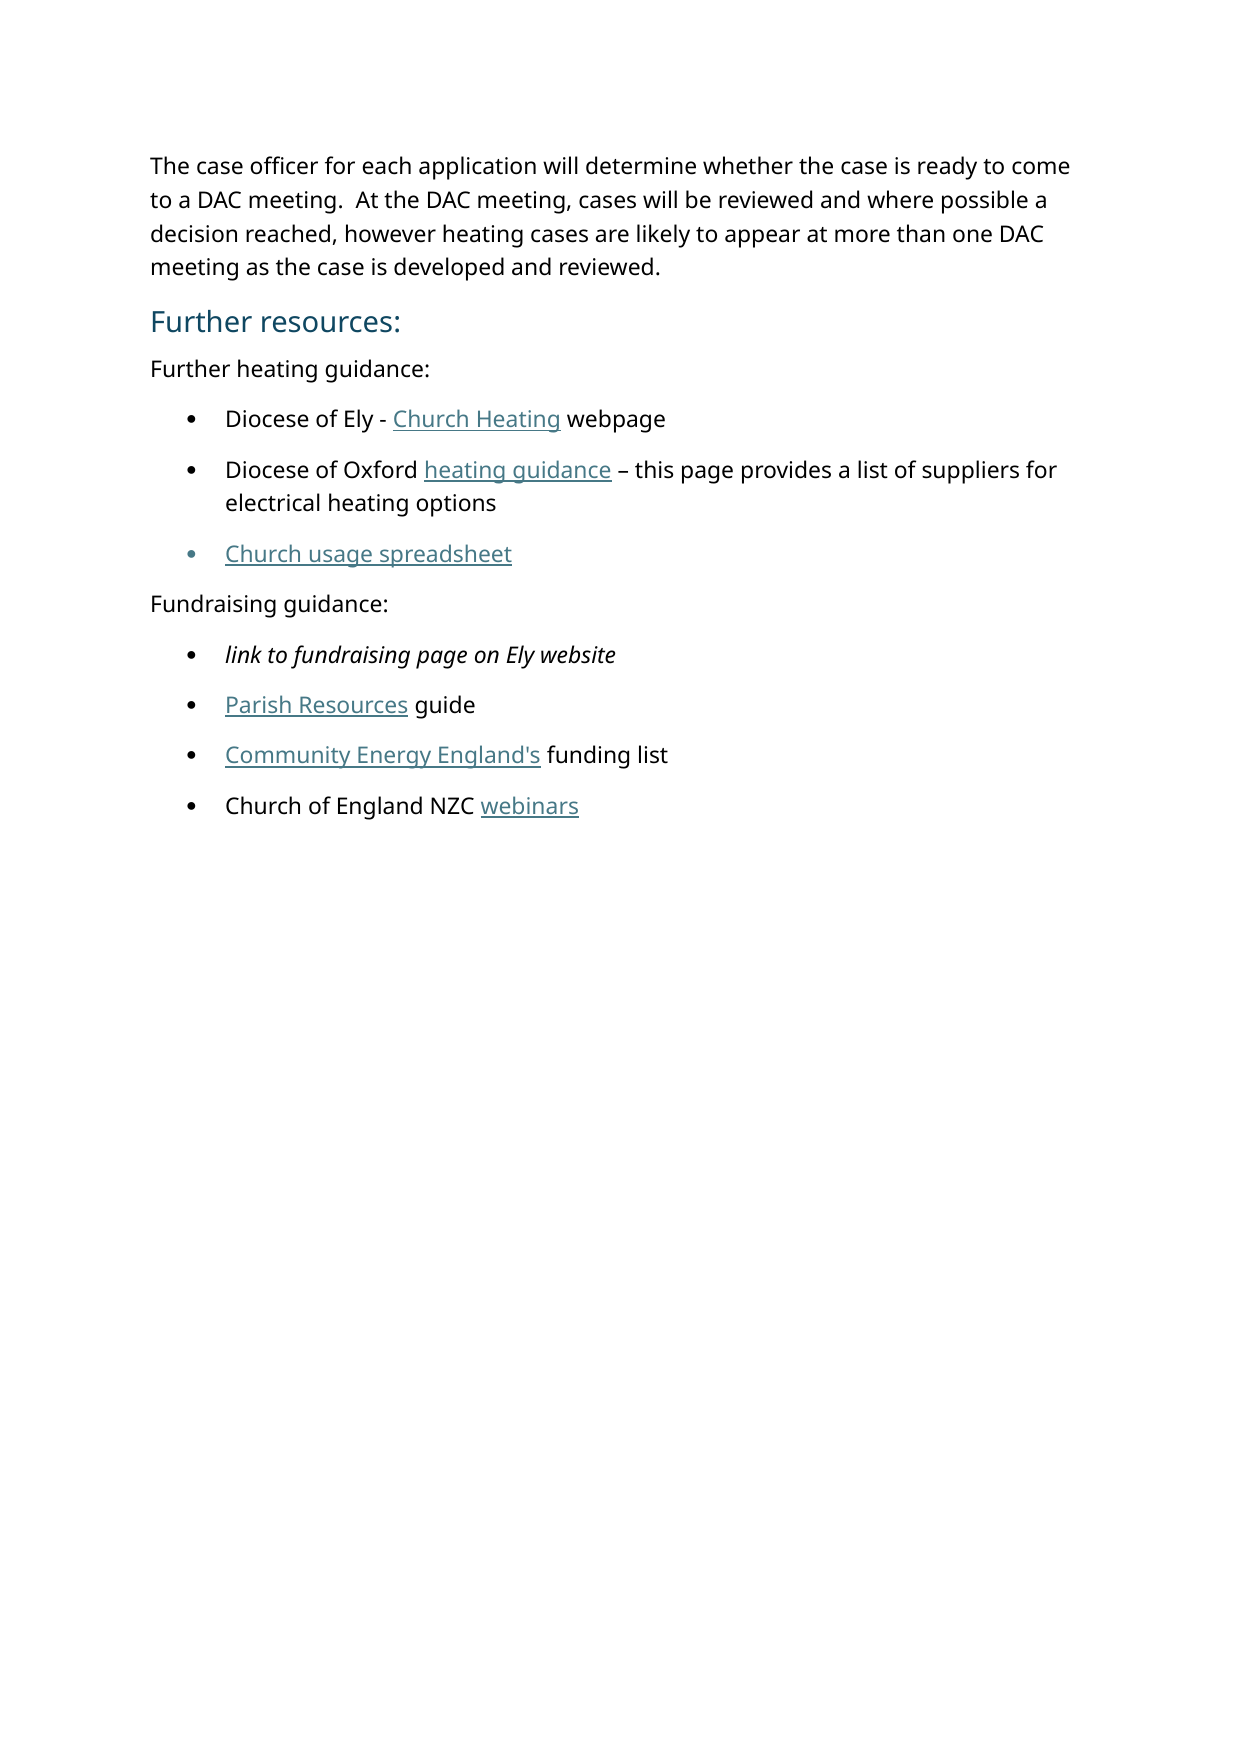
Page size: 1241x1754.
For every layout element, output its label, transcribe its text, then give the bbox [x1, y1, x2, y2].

list Community Energy England's funding list [187, 739, 1090, 771]
list Parish Resources guide [187, 689, 1090, 720]
subtitle Further resources: [150, 302, 1090, 341]
list link to fundraising page on Ely website [187, 639, 1090, 670]
text Further heating guidance: [150, 353, 1090, 384]
list Diocese of Oxford heating guidance – this page provides a list of suppliers for electrical heating options [187, 454, 1090, 519]
text Fundraising guidance: [150, 588, 1090, 619]
text The case officer for each application will determine whether the case is ready to come to a DAC meeting. At the DAC meeting, cases will be reviewed and where possible a decision reached, however heating cases are likely to appear at more than one DAC meeting as the case is developed and reviewed. [150, 150, 1090, 282]
list Church usage spreadsheet [187, 538, 1090, 569]
list Church of England NZC webinars [187, 790, 1090, 821]
list Diocese of Ely - Church Heating webpage [187, 403, 1090, 434]
